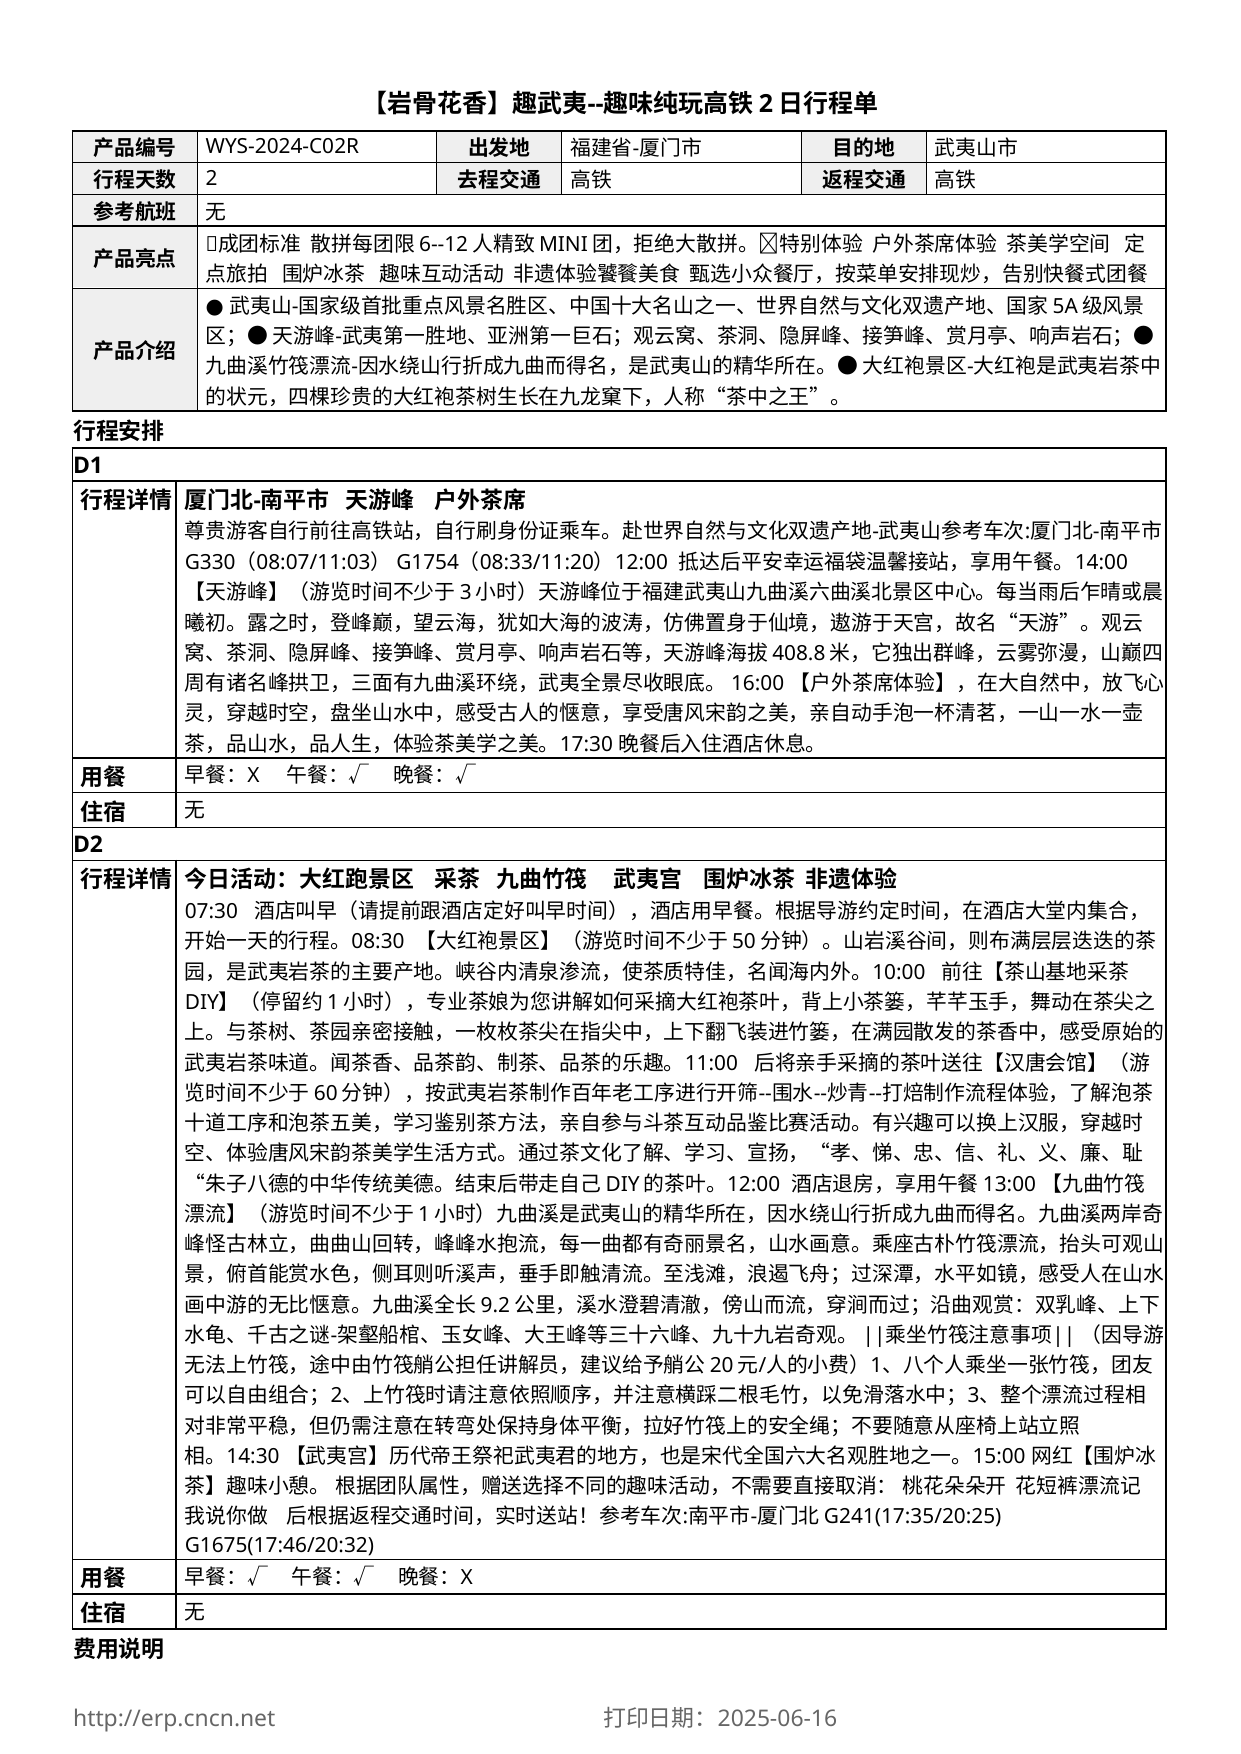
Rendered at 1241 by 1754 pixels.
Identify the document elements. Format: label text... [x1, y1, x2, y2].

text 费用说明 [73, 1631, 1167, 1664]
table_cell 早餐：√ 午餐：√ 晚餐：X [177, 1560, 1165, 1593]
table_cell 高铁 [927, 163, 1165, 194]
table_header 目的地 [802, 132, 926, 162]
table_cell 成团标准 散拼每团限6--12人精致MINI团，拒绝大散拼。 [198, 227, 1165, 287]
table_cell 行程详情 [73, 482, 175, 757]
table_cell 厦门北-南平市 天游峰 户外茶席 尊贵游客自行前往高铁站，自行刷身份证乘车。赴世界自然与文化双遗产地-武夷山 [177, 482, 1165, 757]
table_cell 2 [198, 163, 436, 194]
table_header 武夷山市 [927, 132, 1165, 162]
table_cell 用餐 [73, 759, 175, 792]
table_header WYS-2024-C02R [198, 132, 436, 162]
table_cell 今日活动：大红跑景区 采茶 九曲竹筏 武夷宫 围炉冰茶 非遗体验 07:30 酒店叫早（请提前跟酒店定好叫早时间），酒店用早餐。根据导游约定时间，在酒店大堂内集合，开始一天的行程。 [177, 861, 1165, 1558]
text 行程安排 [73, 413, 1167, 446]
table_cell 无 [198, 195, 1165, 225]
table_header 产品编号 [73, 132, 197, 162]
table_cell 参考航班 [73, 195, 197, 225]
table_cell 用餐 [73, 1560, 175, 1593]
table_cell 住宿 [73, 793, 175, 827]
table_cell 产品介绍 [73, 289, 197, 410]
table_header D1 [73, 449, 1165, 480]
table_cell 行程天数 [73, 163, 197, 194]
table_cell 无 [177, 793, 1165, 827]
table_cell 住宿 [73, 1595, 175, 1628]
table_cell 返程交通 [802, 163, 926, 194]
table_cell D2 [73, 828, 1165, 859]
table_cell 行程详情 [73, 861, 175, 1558]
table_cell 早餐：X 午餐：√ 晚餐：√ [177, 759, 1165, 792]
table_header 福建省-厦门市 [562, 132, 801, 162]
table_cell 产品亮点 [73, 227, 197, 287]
table_cell ● 武夷山-国家级首批重点风景名胜区、中国十大名山之一、世界自然与文化双遗产地、国家5A级风景区； [198, 289, 1165, 410]
table_cell 高铁 [562, 163, 801, 194]
table_cell 去程交通 [437, 163, 561, 194]
table_cell 无 [177, 1595, 1165, 1628]
table_header 出发地 [437, 132, 561, 162]
text 【岩骨花香】趣武夷--趣味纯玩高铁2日行程单 [73, 83, 1167, 119]
